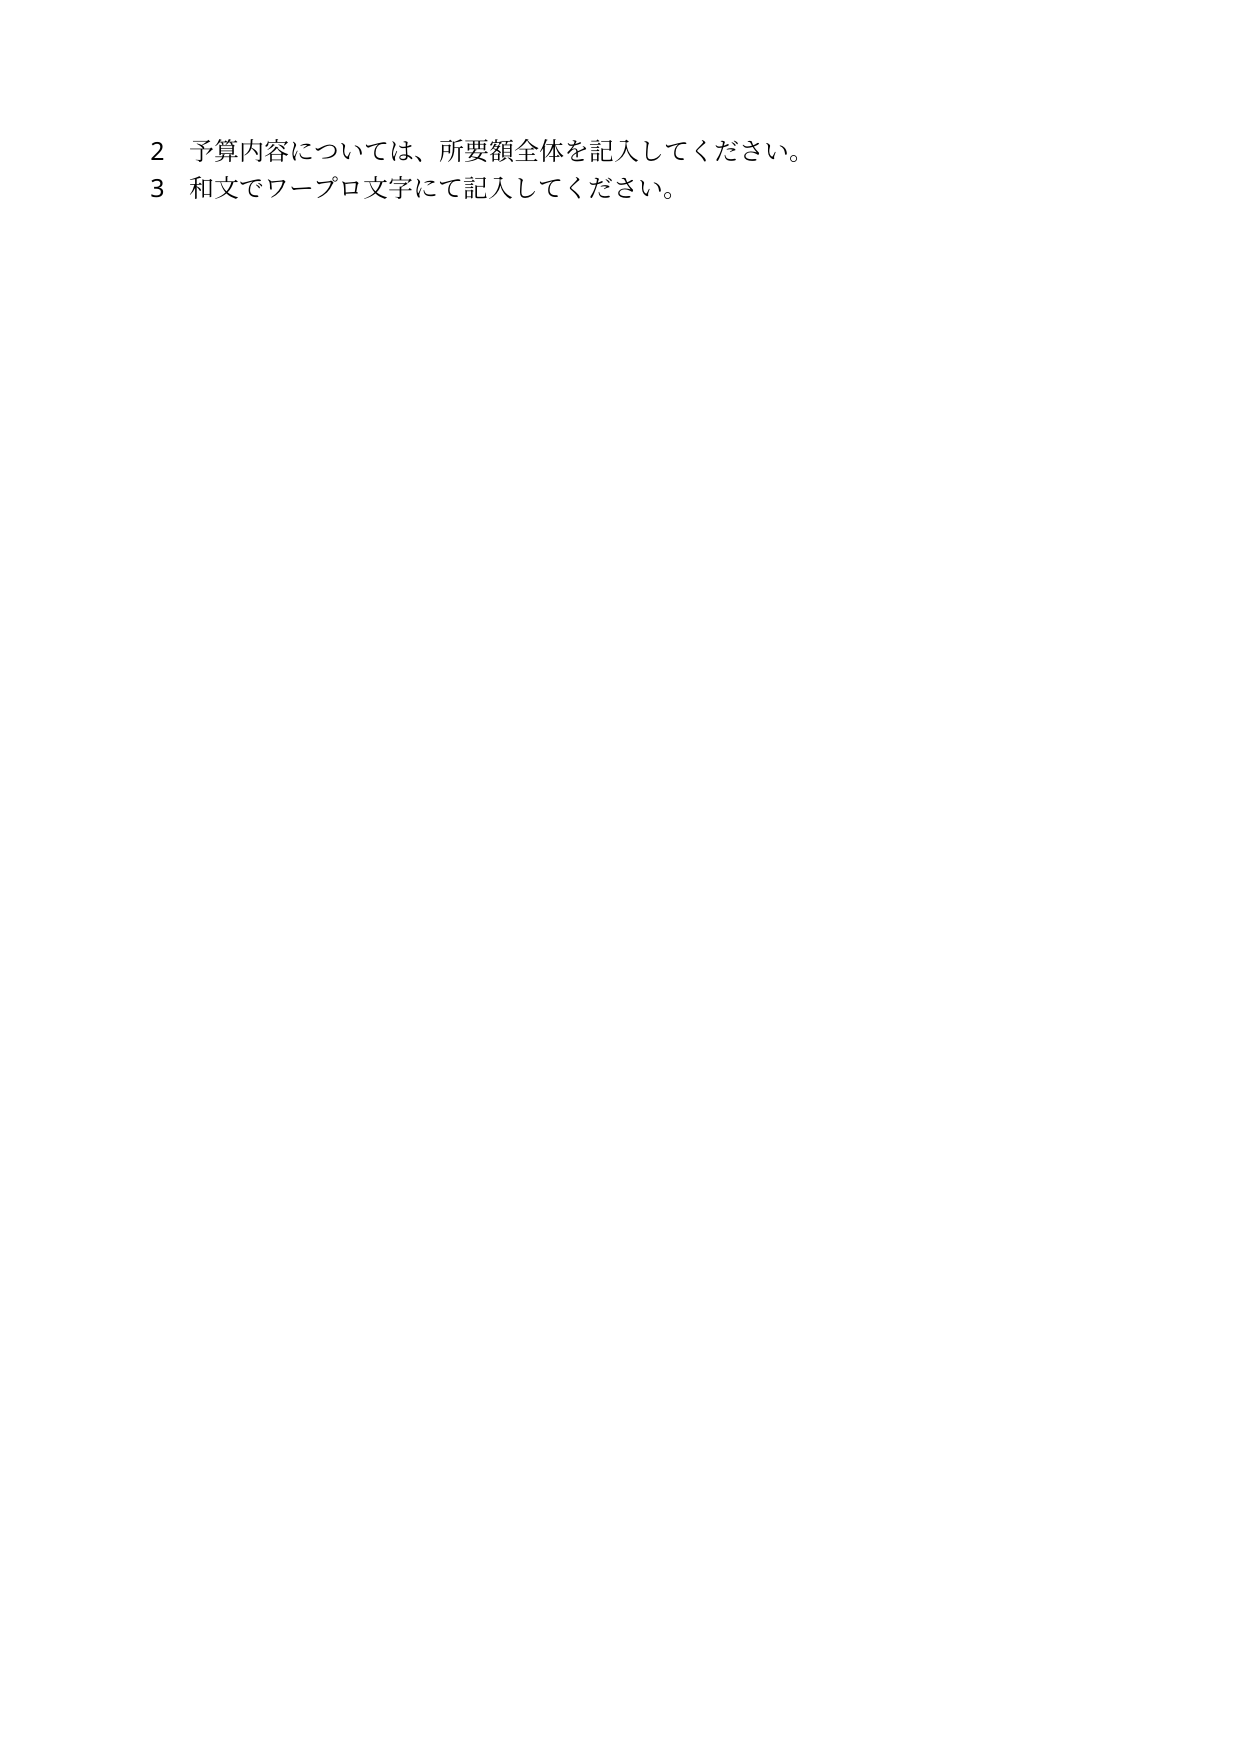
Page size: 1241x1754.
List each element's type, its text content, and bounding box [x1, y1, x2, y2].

text 2 予算内容については、所要額全体を記入してください。 [122, 131, 1122, 168]
text 3 和文でワープロ文字にて記入してください。 [122, 168, 1122, 206]
